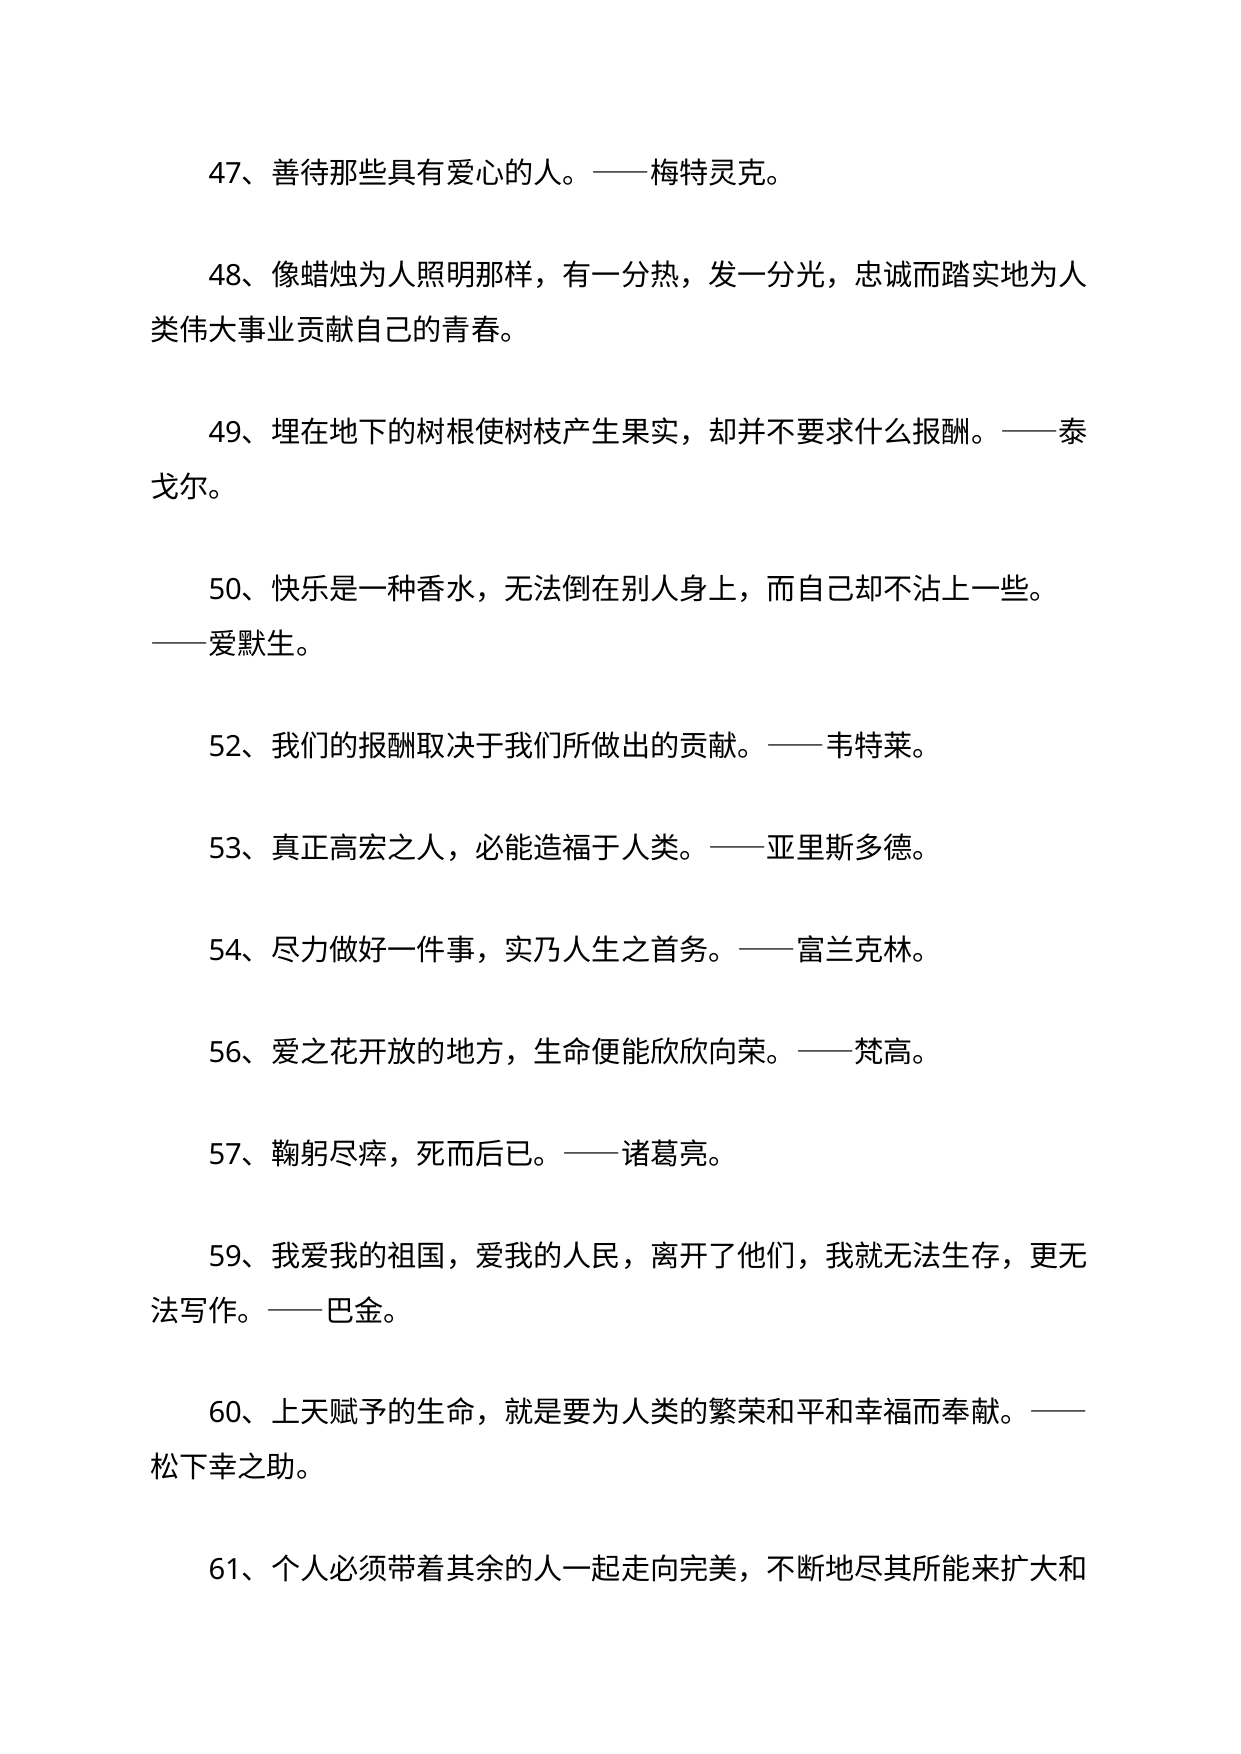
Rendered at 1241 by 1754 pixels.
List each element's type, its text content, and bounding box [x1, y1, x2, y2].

text 50、快乐是一种香水，无法倒在别人身上，而自己却不沾上一些。——爱默生。 [150, 566, 1090, 663]
text 53、真正高宏之人，必能造福于人类。——亚里斯多德。 [150, 824, 1090, 867]
text 54、尽力做好一件事，实乃人生之首务。——富兰克林。 [150, 926, 1090, 969]
text 57、鞠躬尽瘁，死而后已。——诸葛亮。 [150, 1130, 1090, 1173]
text 52、我们的报酬取决于我们所做出的贡献。——韦特莱。 [150, 722, 1090, 765]
text 56、爱之花开放的地方，生命便能欣欣向荣。——梵高。 [150, 1028, 1090, 1071]
text 49、埋在地下的树根使树枝产生果实，却并不要求什么报酬。——泰戈尔。 [150, 409, 1090, 506]
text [150, 1546, 1090, 1588]
text 59、我爱我的祖国，爱我的人民，离开了他们，我就无法生存，更无法写作。——巴金。 [150, 1232, 1090, 1329]
text 47、善待那些具有爱心的人。——梅特灵克。 [150, 150, 1090, 192]
text 60、上天赋予的生命，就是要为人类的繁荣和平和幸福而奉献。——松下幸之助。 [150, 1389, 1090, 1486]
text 48、像蜡烛为人照明那样，有一分热，发一分光，忠诚而踏实地为人类伟大事业贡献自己的青春。 [150, 252, 1090, 349]
